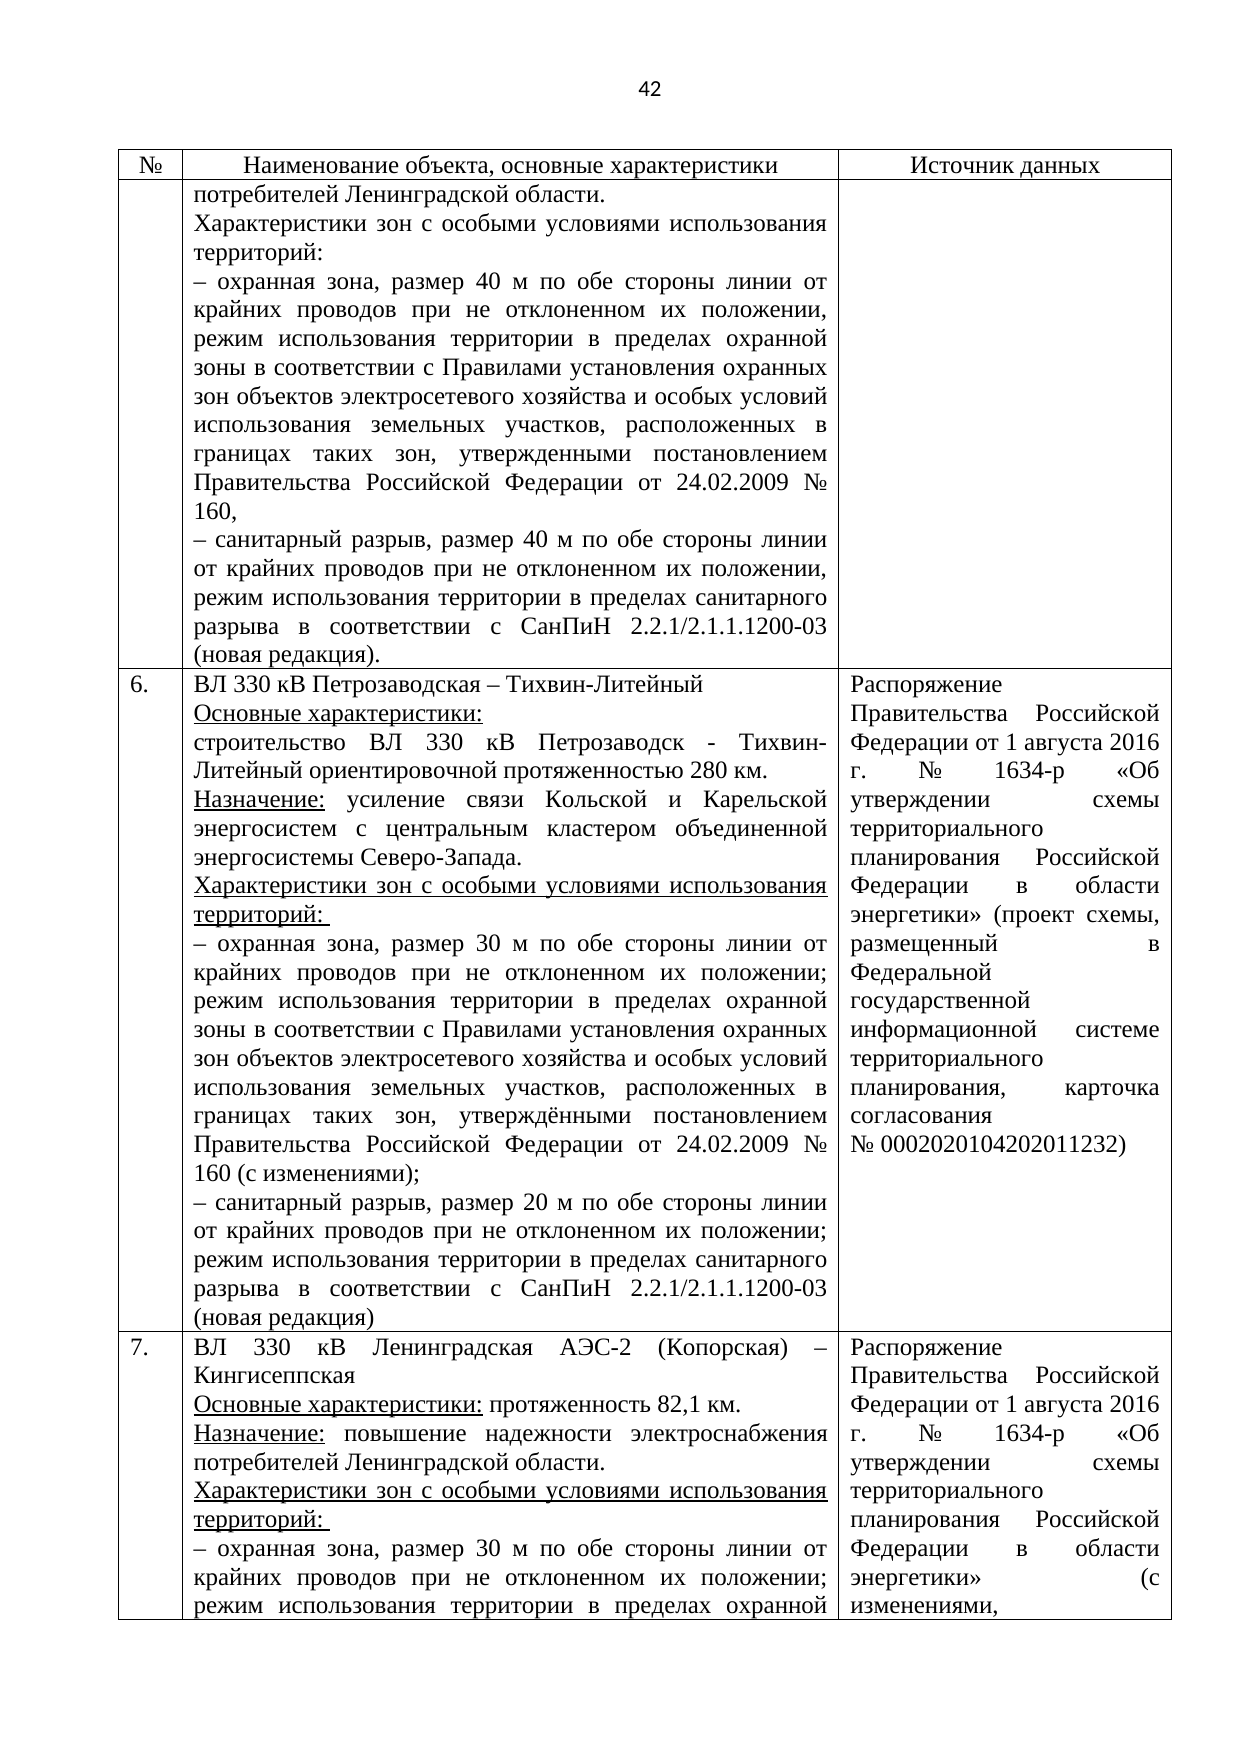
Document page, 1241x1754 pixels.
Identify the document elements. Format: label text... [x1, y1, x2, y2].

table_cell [839, 180, 1171, 668]
table_cell 6. [119, 669, 182, 1331]
table_cell Распоряжение Правительства Российской Федерации от 1 августа 2016 г. № 1634-р «Об утверждении схемы территориального планирования Российской Федерации в области энергетики» (проект схемы, размещенный в Федеральной государственной информационной системе территориального планирования, карточка согласования № 0002020104202011232) [839, 669, 1171, 1331]
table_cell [839, 1332, 1171, 1619]
table_header № [119, 150, 182, 178]
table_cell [183, 180, 838, 668]
table_header Источник данных [839, 150, 1171, 178]
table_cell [183, 1332, 838, 1619]
table_cell 5. [119, 180, 182, 668]
table_header Наименование объекта, основные характеристики [183, 150, 838, 178]
table_cell 7. [119, 1332, 182, 1619]
table_cell ВЛ 330 кВ Петрозаводская – Тихвин-Литейный Основные характеристики: строительство ВЛ 330 кВ Петрозаводск - Тихвин-Литейный ориентировочной протяженностью 280 км. Назначение: усиление связи Кольской и Карельской энергосистем с центральным кластером объединенной энергосистемы Северо-Запада. Характеристики зон с особыми условиями использования территорий: – охранная зона, размер 30 м по обе стороны линии от крайних проводов при не отклоненном их положении; режим использования территории в пределах охранной зоны в соответствии с Правилами установления охранных зон объектов электросетевого хозяйства и особых условий использования земельных участков, расположенных в границах таких зон, утверждёнными постановлением Правительства Российской Федерации от 24.02.2009 № 160 (с изменениями); – санитарный разрыв, размер 20 м по обе стороны линии от крайних проводов при не отклоненном их положении; режим использования территории в пределах санитарного разрыва в соответствии с СанПиН 2.2.1/2.1.1.1200-03 (новая редакция) [183, 669, 838, 1331]
